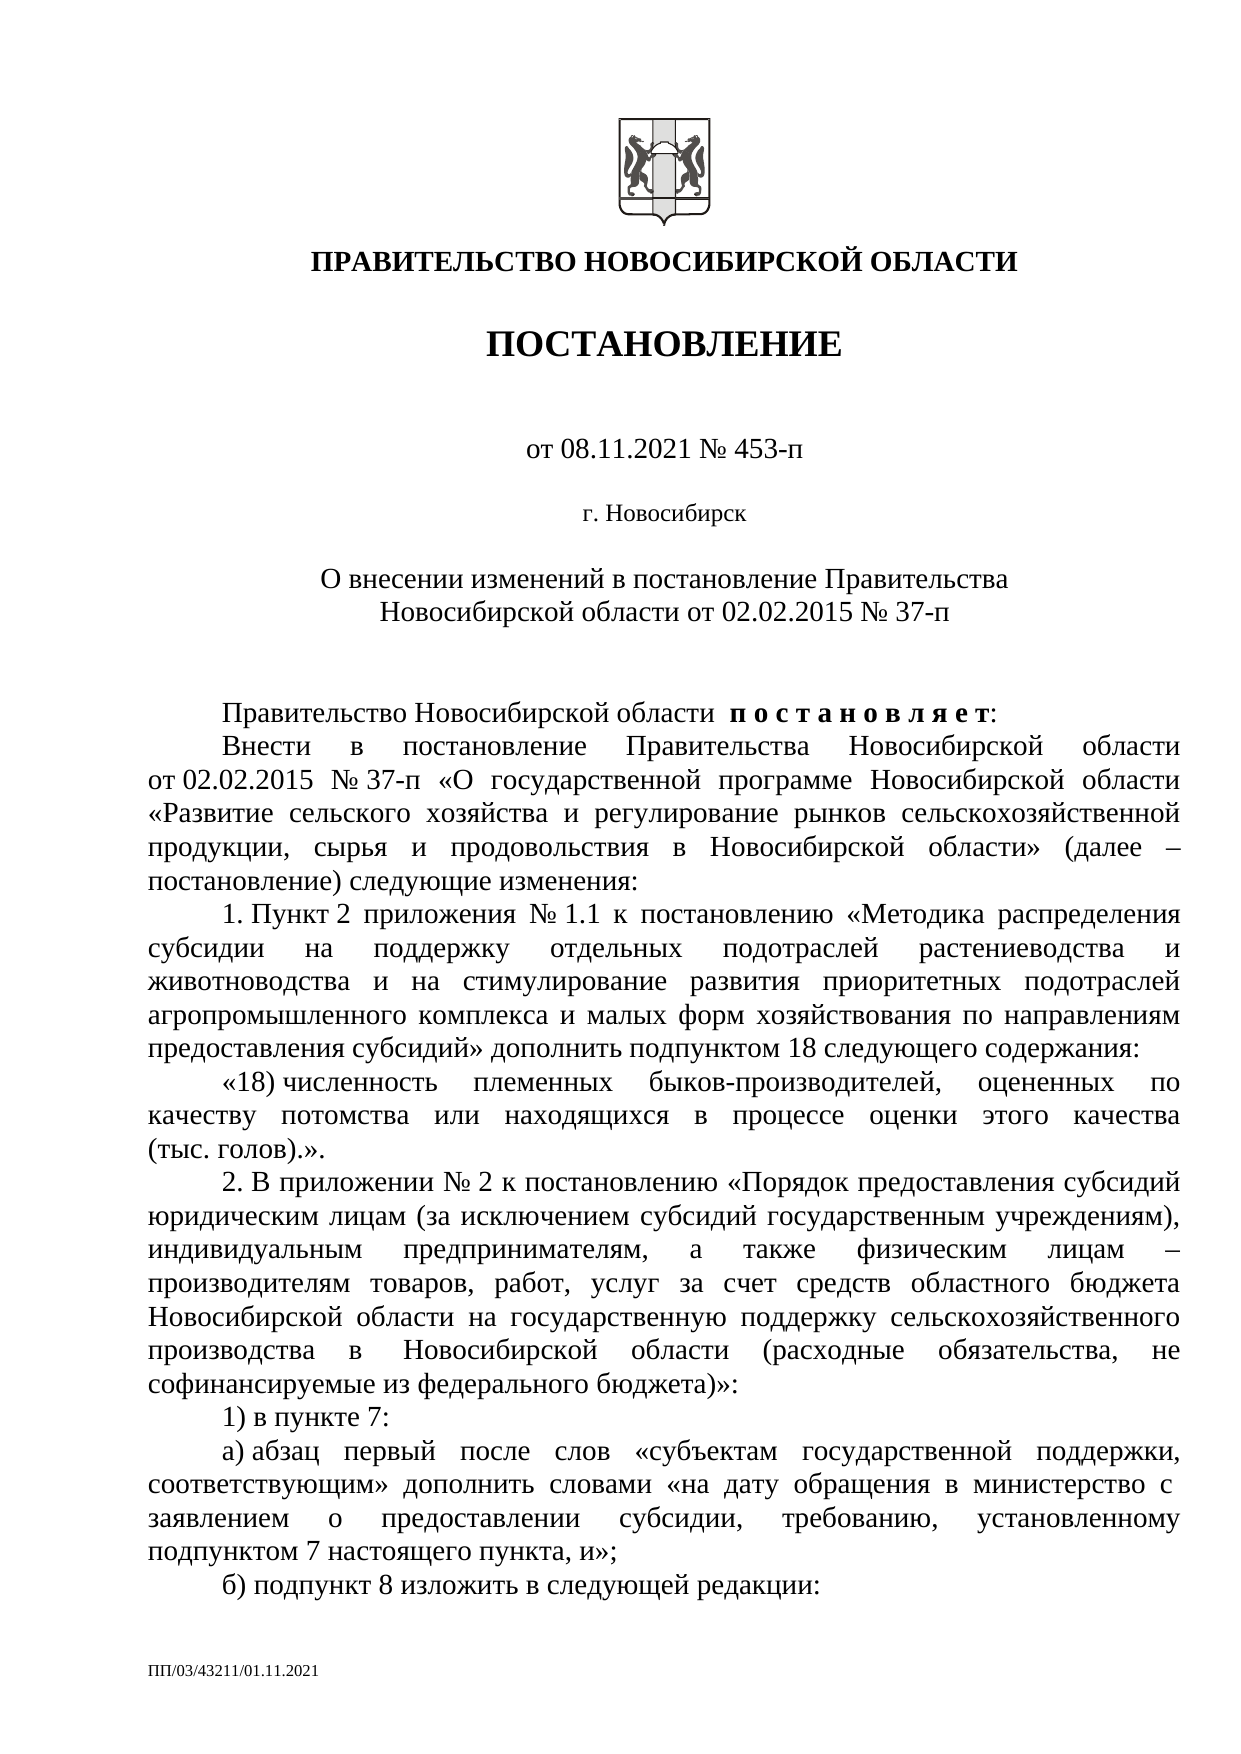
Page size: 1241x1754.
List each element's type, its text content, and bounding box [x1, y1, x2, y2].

text Внести в постановление Правительства Новосибирской области от 02.02.2015 № 37-п «О государственной программе Новосибирской области «Развитие сельского хозяйства и регулирование рынков сельскохозяйственной продукции, сырья и продовольствия в Новосибирской области» (далее – постановление) следующие изменения: [148, 728, 1181, 896]
text 1. Пункт 2 приложения № 1.1 к постановлению «Методика распределения субсидии на поддержку отдельных подотраслей растениеводства и животноводства и на стимулирование развития приоритетных подотраслей агропромышленного комплекса и малых форм хозяйствования по направлениям предоставления субсидий» дополнить подпунктом 18 следующего содержания: [148, 896, 1181, 1064]
text 2. В приложении № 2 к постановлению «Порядок предоставления субсидий юридическим лицам (за исключением субсидий государственным учреждениям), индивидуальным предпринимателям, а также физическим лицам – производителям товаров, работ, услуг за счет средств областного бюджета Новосибирской области на государственную поддержку сельскохозяйственного производства в Новосибирской области (расходные обязательства, не софинансируемые из федерального бюджета)»: [148, 1164, 1181, 1399]
text «18) численность племенных быков-производителей, оцененных по качеству потомства или находящихся в процессе оценки этого качества (тыс. голов).». [148, 1064, 1181, 1164]
text ПОСТАНОВЛЕНИЕ [148, 321, 1181, 364]
text ПРАВИТЕЛЬСТВО НОВОСИБИРСКОЙ ОБЛАСТИ [148, 244, 1181, 278]
text О внесении изменений в постановление Правительства [148, 561, 1181, 594]
text г. Новосибирск [148, 498, 1181, 527]
text Новосибирской области от 02.02.2015 № 37-п [148, 594, 1181, 628]
text Правительство Новосибирской области п о с т а н о в л я е т: [148, 695, 1181, 728]
text б) подпункт 8 изложить в следующей редакции: [148, 1567, 1181, 1601]
text от 08.11.2021 № 453-п [148, 431, 1181, 465]
text 1) в пункте 7: [148, 1399, 1181, 1433]
text а) абзац первый после слов «субъектам государственной поддержки, соответствующим» дополнить словами «на дату обращения в министерство с заявлением о предоставлении субсидии, требованию, установленному подпунктом 7 настоящего пункта, и»; [148, 1433, 1181, 1567]
